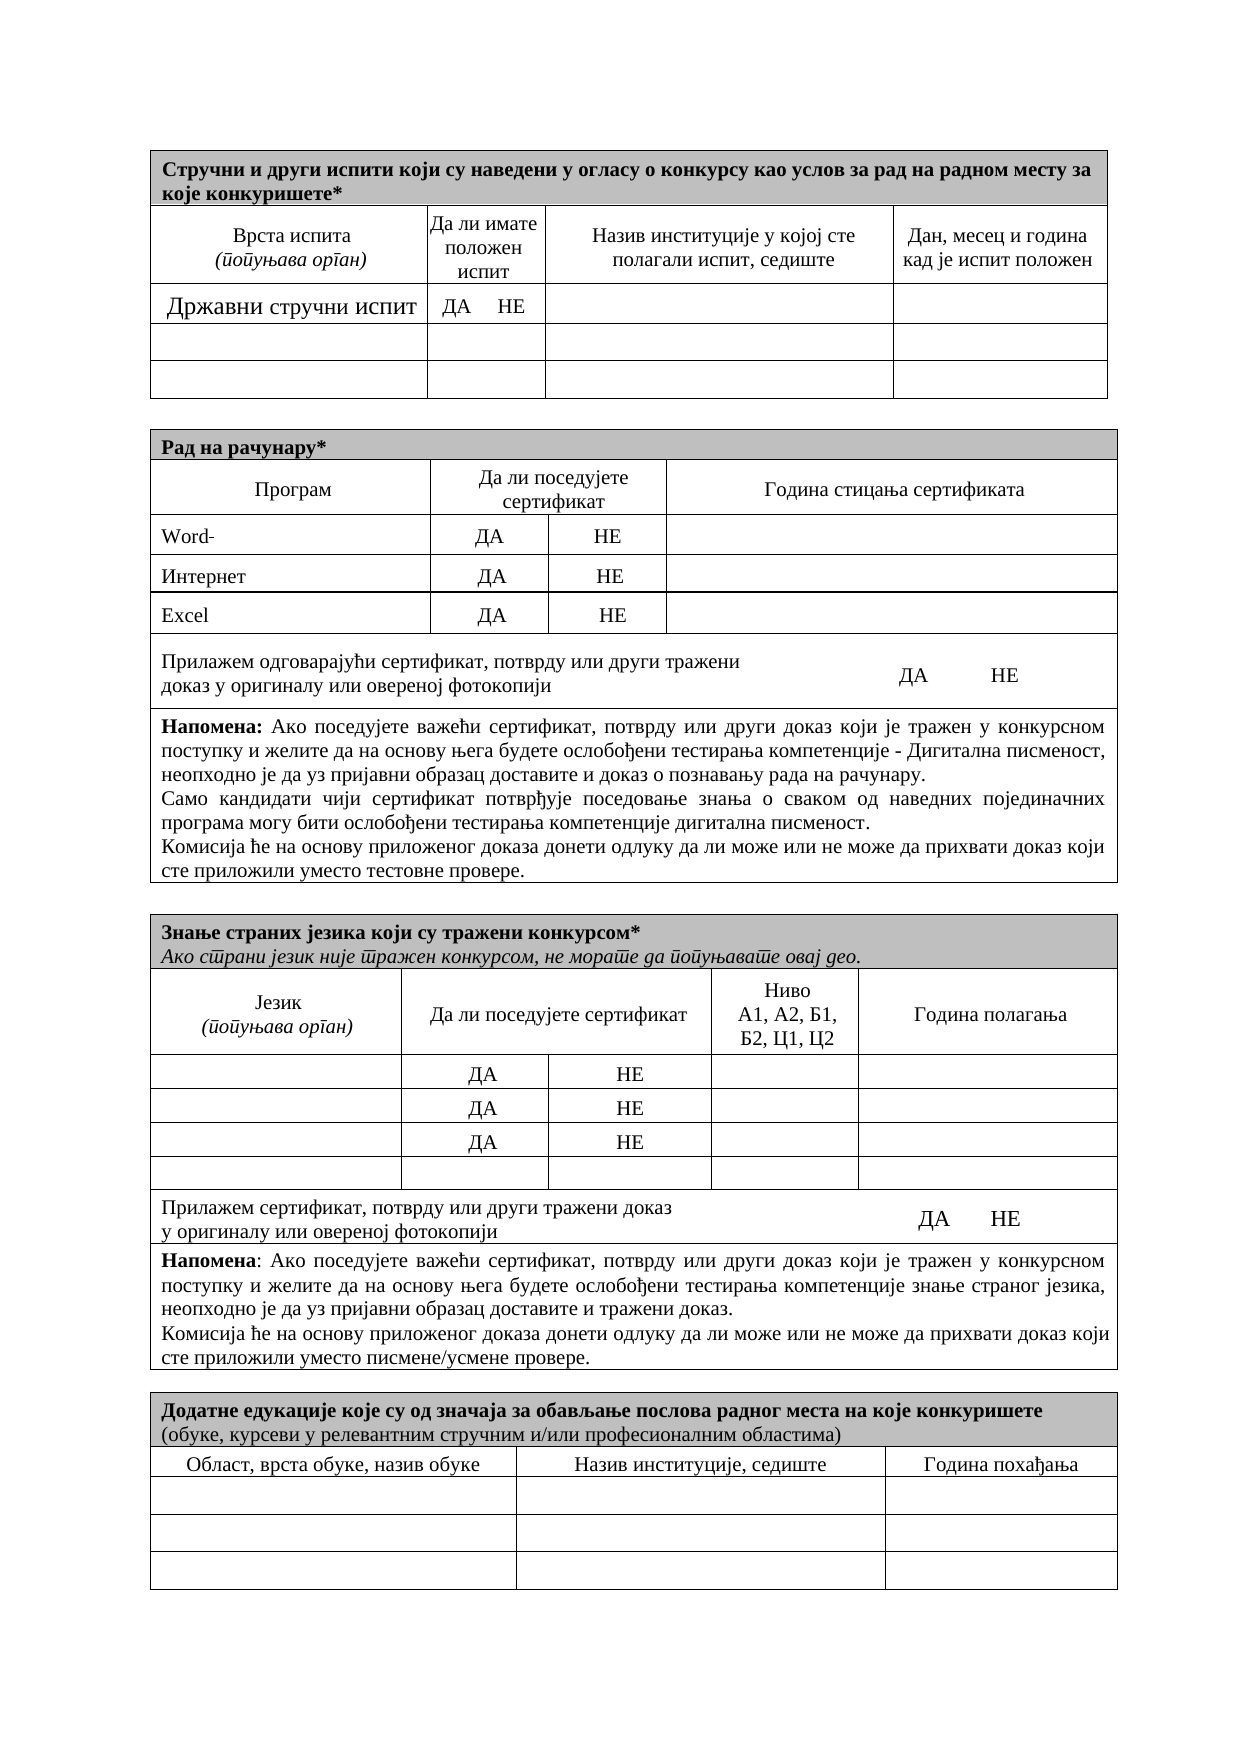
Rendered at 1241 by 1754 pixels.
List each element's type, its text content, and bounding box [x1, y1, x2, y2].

table_cell [886, 1515, 1117, 1551]
table_cell [151, 1552, 516, 1588]
table_header Рад на рачунару* [151, 430, 1117, 459]
table_cell [712, 1055, 858, 1088]
table_cell [894, 284, 1107, 322]
table_cell [517, 1552, 885, 1588]
table_cell [402, 1157, 548, 1188]
table_cell Година похађања [886, 1447, 1117, 1476]
table_cell ДА [402, 1123, 548, 1156]
table_cell ДА [402, 1089, 548, 1122]
table_cell Година стицања сертификата [667, 460, 1117, 513]
table_cell Да ли поседујете сертификат [402, 969, 711, 1053]
table_cell [546, 324, 893, 360]
table_cell [151, 1477, 516, 1513]
table_cell [151, 1089, 401, 1122]
table_cell [712, 1123, 858, 1156]
table_cell [859, 1123, 1117, 1156]
table_cell [546, 284, 893, 322]
table_cell Назив институције у којој сте полагали испит, седиште [546, 206, 893, 283]
table_cell [859, 1089, 1117, 1122]
table_cell Word [151, 515, 430, 553]
table_cell [151, 361, 427, 398]
table_cell [894, 361, 1107, 398]
table_cell [549, 1157, 711, 1188]
table_cell Напомена: Ако поседујете важећи сертификат, потврду или други доказ који је тражен у конкурсном поступку и желите да на основу њега будете ослобођени тестирања компетенције знање страног језика, неопходно је да уз пријавни образац доставите и тражени доказ. Комисија ће на основу приложеног доказа донети одлуку да ли може или не може да прихвати доказ који сте приложили уместо писмене/усмене провере. [151, 1244, 1117, 1369]
table_cell НЕ [549, 1055, 711, 1088]
table_cell Интернет [151, 555, 430, 591]
table_cell НЕ [549, 515, 666, 553]
table_cell ДА [402, 1055, 548, 1088]
table_cell ДА [431, 515, 548, 553]
table_cell НЕ [549, 593, 666, 633]
table_header Знање страних језика који су тражени конкурсом* Ако страни језик није тражен конкурсом, не морате да попуњавате овај део. [151, 915, 915, 968]
table_cell ДА НЕ [428, 284, 545, 322]
table_cell [151, 1055, 401, 1088]
table_cell [859, 1157, 1117, 1188]
table_cell ДА НЕ [817, 1190, 1117, 1243]
table_cell [712, 1089, 858, 1122]
table_cell [517, 1477, 885, 1513]
table_cell [151, 1157, 401, 1188]
table_cell Прилажем одговарајући сертификат, потврду или други тражени доказ у оригиналу или овереној фотокопији [151, 634, 888, 708]
table_cell Програм [151, 460, 430, 513]
table_cell Excel [151, 593, 430, 633]
table_cell Врста испита (попуњава орган) [151, 206, 427, 283]
table_cell Назив институције, седиште [517, 1447, 885, 1476]
table_cell [667, 515, 1117, 553]
table_cell [546, 361, 893, 398]
table_cell [667, 593, 1117, 633]
table_cell [151, 324, 427, 360]
table_cell [151, 1515, 516, 1551]
table_cell Да ли поседујете сертификат [431, 460, 666, 513]
table_cell [517, 1515, 885, 1551]
table_cell НЕ [549, 1123, 711, 1156]
table_cell [428, 361, 545, 398]
table_cell [859, 1055, 1117, 1088]
table_cell [428, 324, 545, 360]
table_cell Област, врста обуке, назив обуке [151, 1447, 516, 1476]
table_header Додатне едукације које су од значаја за обављање послова радног места на које конкуришете (обуке, курсеви у релевантним стручним и/или професионалним областима) [151, 1393, 1117, 1446]
table_cell Ниво А1, А2, Б1, Б2, Ц1, Ц2 [712, 969, 858, 1053]
table_cell [886, 1477, 1117, 1513]
table_header Стручни и други испити који су наведени у огласу о конкурсу као услов за рад на радном месту за које конкуришете* [151, 151, 1107, 204]
table_cell Прилажем сертификат, потврду или други тражени доказ у оригиналу или овереној фотокопији [151, 1190, 817, 1243]
table_cell Година полагања [859, 969, 1117, 1053]
table_cell Напомена: Ако поседујете важећи сертификат, потврду или други доказ који је тражен у конкурсном поступку и желите да на основу њега будете ослобођени тестирања компетенције - Дигитална писменост, неопходно је да уз пријавни образац доставите и доказ о познавању рада на рачунару. Само кандидати чији сертификат потврђује поседовање знања о сваком од наведних појединачних програма могу бити ослобођени тестирања компетенције дигитална писменост. Комисија ће на основу приложеног доказа донети одлуку да ли може или не може да прихвати доказ који сте приложили уместо тестовне провере. [151, 709, 1117, 882]
table_cell ДА [431, 555, 548, 591]
table_cell [151, 1123, 401, 1156]
table_cell НЕ [549, 1089, 711, 1122]
table_cell ДА НЕ [888, 634, 1117, 708]
table_header [915, 915, 1117, 968]
table_cell [886, 1552, 1117, 1588]
table_cell Да ли имате положен испит [428, 206, 545, 283]
table_cell НЕ [549, 555, 666, 591]
table_cell [667, 555, 1117, 591]
table_cell ДА [431, 593, 548, 633]
table_cell [712, 1157, 858, 1188]
table_cell Дан, месец и година кад је испит положен [894, 206, 1107, 283]
table_cell Језик (попуњава орган) [151, 969, 401, 1053]
table_cell [894, 324, 1107, 360]
table_cell Државни стручни испит [151, 284, 427, 322]
